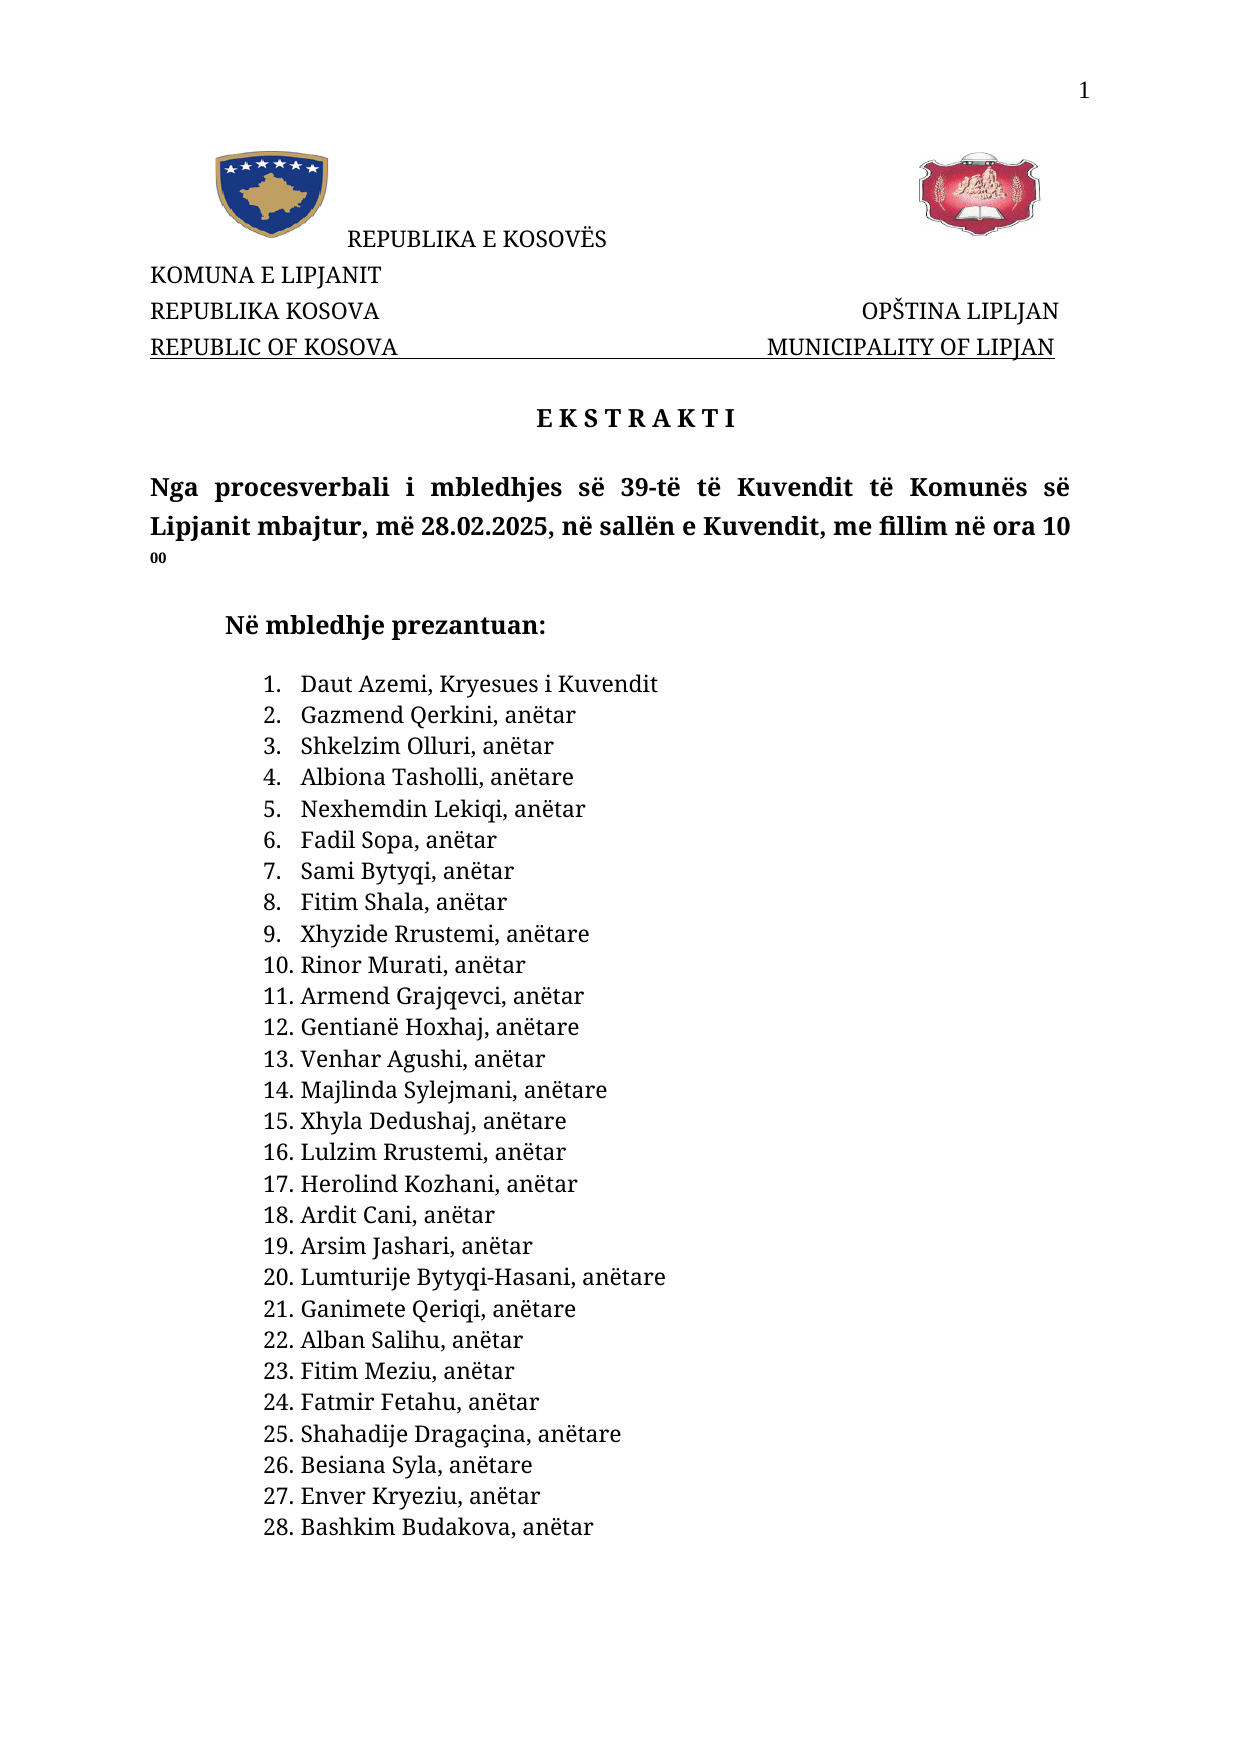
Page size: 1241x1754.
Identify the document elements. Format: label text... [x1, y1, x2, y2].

list Shahadije Dragaçina, anëtare [263, 1418, 1090, 1449]
list Majlinda Sylejmani, anëtare [263, 1074, 1090, 1105]
list Nexhemdin Lekiqi, anëtar [263, 793, 1090, 824]
picture [918, 151, 1041, 236]
list Arsim Jashari, anëtar [263, 1230, 1090, 1261]
list Fitim Shala, anëtar [263, 886, 1090, 918]
text Nga procesverbali i mbledhjes së 39-të të Kuvendit të Komunës së Lipjanit mbajtur, më 28.02.2025, në sallën e Kuvendit, me fillim në ora 10 00 [150, 469, 1071, 582]
list Alban Salihu, anëtar [263, 1324, 1090, 1355]
list Fatmir Fetahu, anëtar [263, 1386, 1090, 1418]
list Ganimete Qeriqi, anëtare [263, 1293, 1090, 1324]
list Herolind Kozhani, anëtar [263, 1168, 1090, 1199]
picture [215, 151, 329, 238]
list Rinor Murati, anëtar [263, 949, 1090, 980]
list Lulzim Rrustemi, anëtar [263, 1136, 1090, 1168]
list Xhyzide Rrustemi, anëtare [263, 918, 1090, 949]
list Daut Azemi, Kryesues i Kuvendit [263, 668, 1090, 699]
title E K S T R A K T I [150, 401, 1121, 435]
list Fitim Meziu, anëtar [263, 1355, 1090, 1386]
list Albiona Tasholli, anëtare [263, 761, 1090, 793]
list Besiana Syla, anëtare [263, 1449, 1090, 1480]
list Shkelzim Olluri, anëtar [263, 730, 1090, 761]
list Enver Kryeziu, anëtar [263, 1480, 1090, 1511]
text REPUBLIKA KOSOVA OPŠTINA LIPLJAN [150, 295, 1090, 326]
text REPUBLIC OF KOSOVA MUNICIPALITY OF LIPJAN [150, 331, 1090, 362]
list Lumturije Bytyqi-Hasani, anëtare [263, 1261, 1090, 1293]
list Gentianë Hoxhaj, anëtare [263, 1011, 1090, 1043]
list Gazmend Qerkini, anëtar [263, 699, 1090, 730]
list Venhar Agushi, anëtar [263, 1043, 1090, 1074]
text Në mbledhje prezantuan: [150, 608, 1121, 642]
list Sami Bytyqi, anëtar [263, 855, 1090, 886]
list Ardit Cani, anëtar [263, 1199, 1090, 1230]
text REPUBLIKA E KOSOVËS KOMUNA E LIPJANIT [150, 223, 1090, 291]
list Bashkim Budakova, anëtar [263, 1511, 1090, 1543]
list Fadil Sopa, anëtar [263, 824, 1090, 855]
list Xhyla Dedushaj, anëtare [263, 1105, 1090, 1136]
list Armend Grajqevci, anëtar [263, 980, 1090, 1011]
